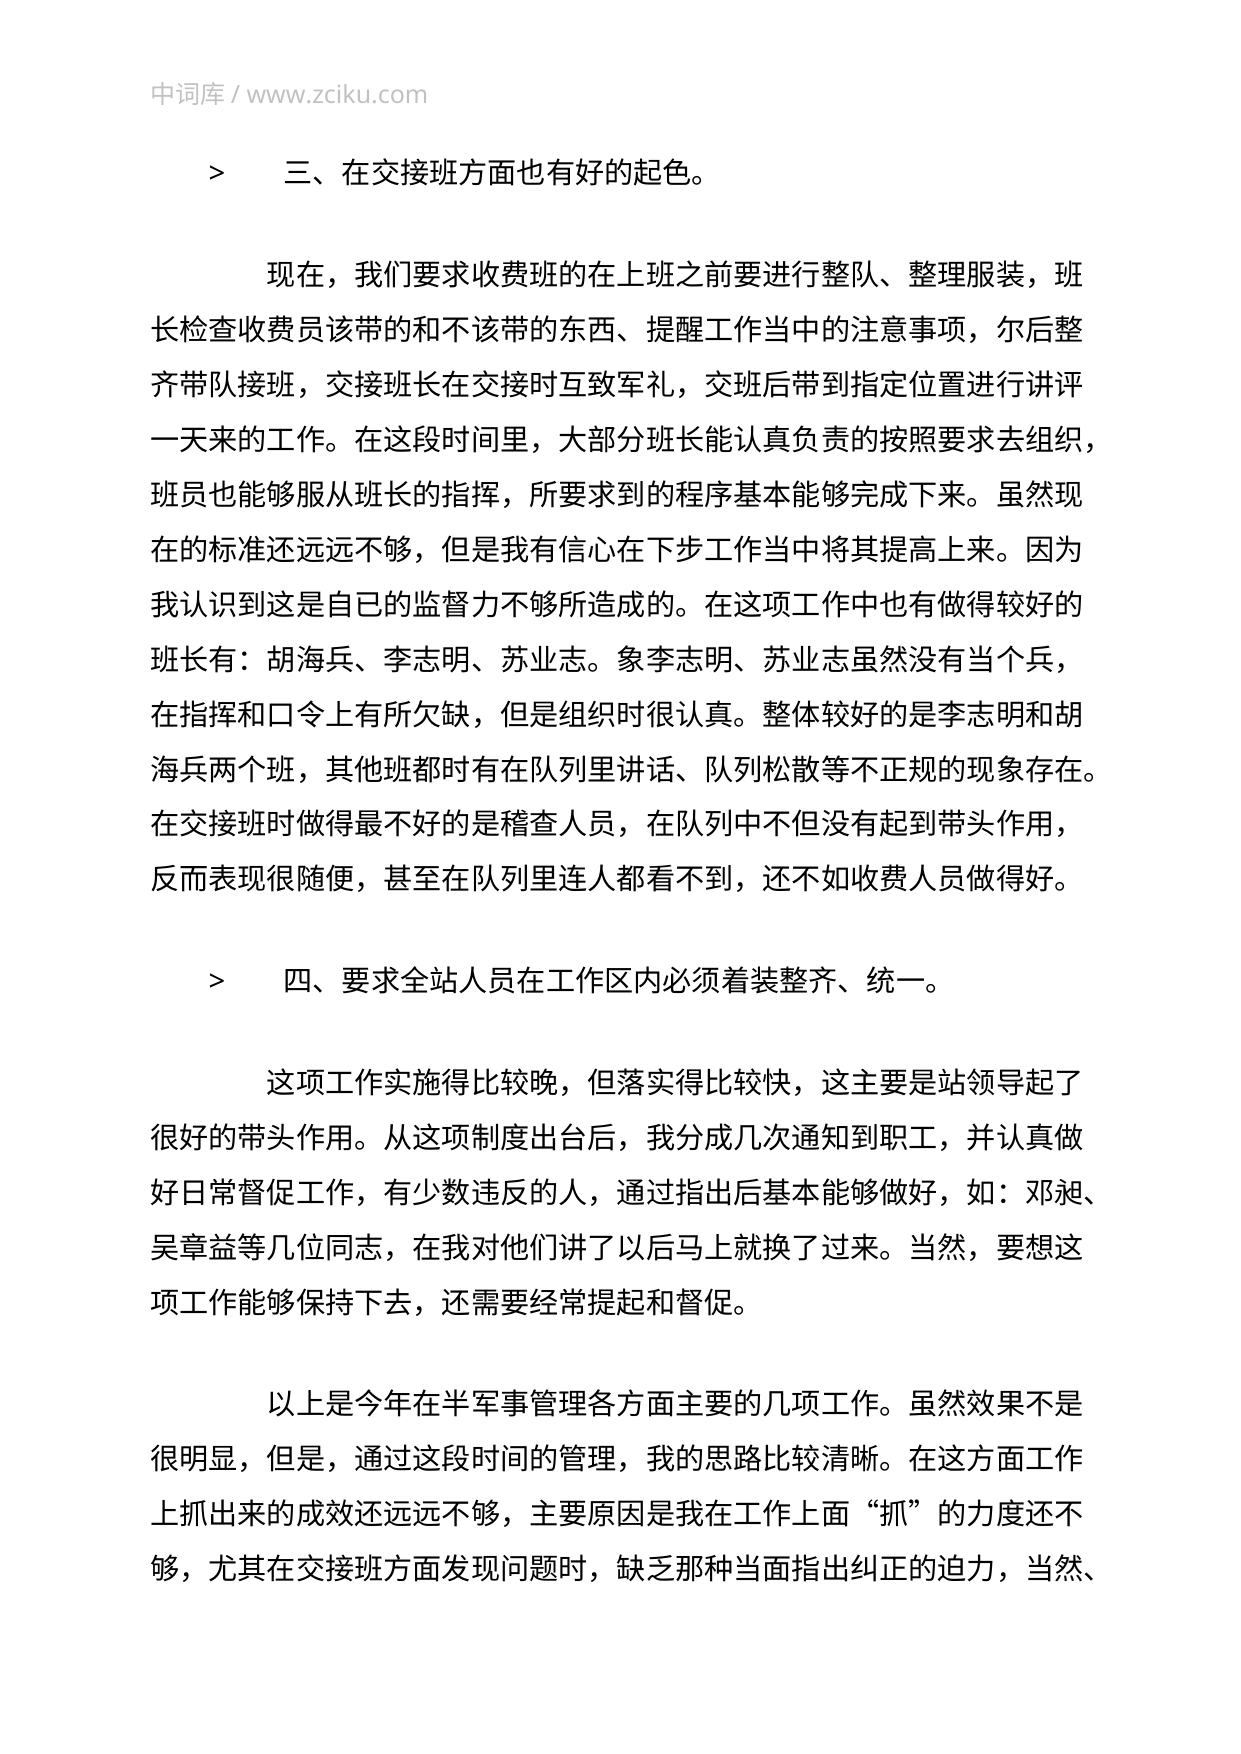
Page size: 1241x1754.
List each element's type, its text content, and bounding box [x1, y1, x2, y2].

text > 四、要求全站人员在工作区内必须着装整齐、统一。 [150, 958, 1090, 1000]
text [150, 1381, 1090, 1588]
text > 三、在交接班方面也有好的起色。 [150, 150, 1090, 192]
text 现在，我们要求收费班的在上班之前要进行整队、整理服装，班长检查收费员该带的和不该带的东西、提醒工作当中的注意事项，尔后整齐带队接班，交接班长在交接时互致军礼，交班后带到指定位置进行讲评一天来的工作。在这段时间里，大部分班长能认真负责的按照要求去组织，班员也能够服从班长的指挥，所要求到的程序基本能够完成下来。虽然现在的标准还远远不够，但是我有信心在下步工作当中将其提高上来。因为我认识到这是自已的监督力不够所造成的。在这项工作中也有做得较好的班长有：胡海兵、李志明、苏业志。象李志明、苏业志虽然没有当个兵，在指挥和口令上有所欠缺，但是组织时很认真。整体较好的是李志明和胡海兵两个班，其他班都时有在队列里讲话、队列松散等不正规的现象存在。在交接班时做得最不好的是稽查人员，在队列中不但没有起到带头作用，反而表现很随便，甚至在队列里连人都看不到，还不如收费人员做得好。 [150, 252, 1090, 898]
text 这项工作实施得比较晚，但落实得比较快，这主要是站领导起了很好的带头作用。从这项制度出台后，我分成几次通知到职工，并认真做好日常督促工作，有少数违反的人，通过指出后基本能够做好，如：邓昶、吴章益等几位同志，在我对他们讲了以后马上就换了过来。当然，要想这项工作能够保持下去，还需要经常提起和督促。 [150, 1059, 1090, 1321]
